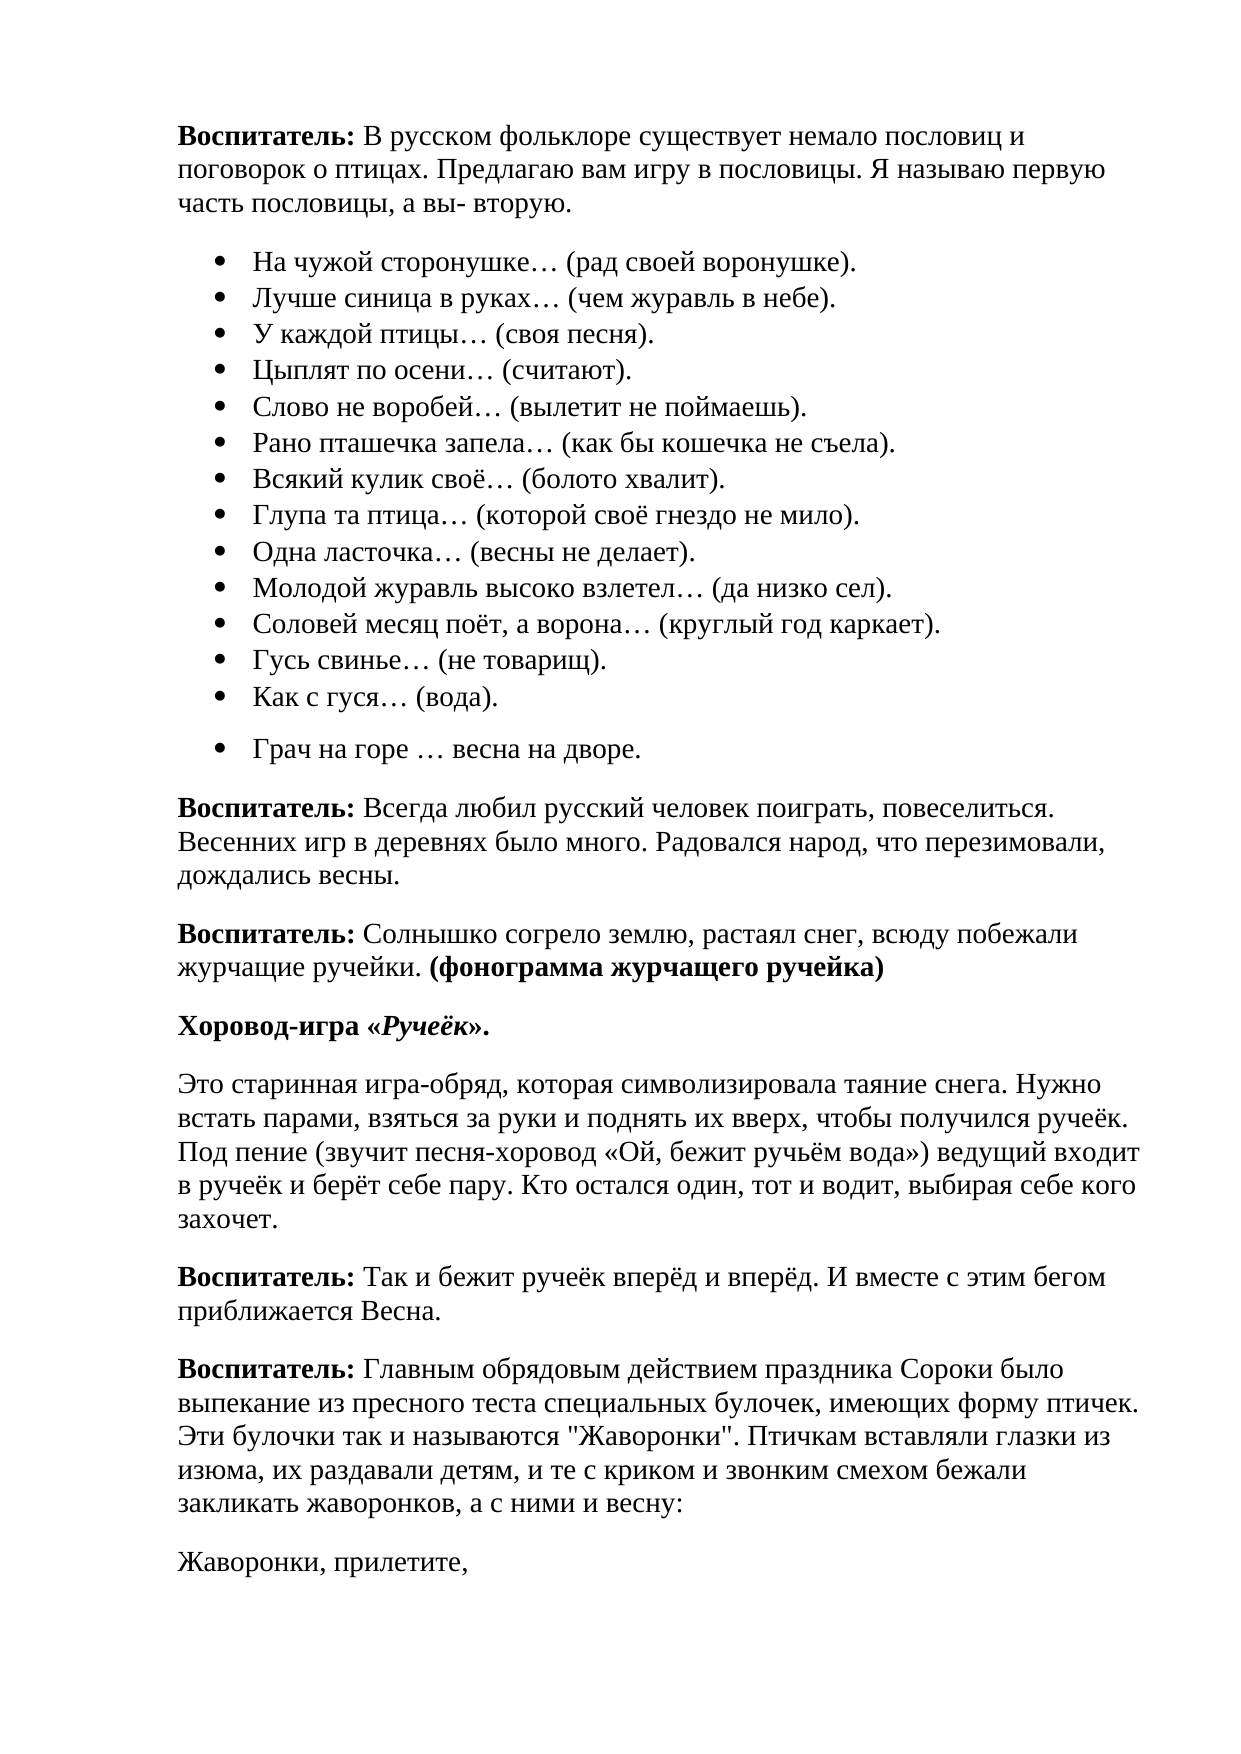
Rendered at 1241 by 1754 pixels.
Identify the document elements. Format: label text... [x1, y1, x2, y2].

text Воспитатель: Солнышко согрело землю, растаял снег, всюду побежали журчащие ручейки. (фонограмма журчащего ручейка) [177, 916, 1152, 983]
list Слово не воробей… (вылетит не поймаешь). [215, 389, 1152, 422]
text Воспитатель: Так и бежит ручеёк вперёд и вперёд. И вместе с этим бегом приближается Весна. [177, 1259, 1152, 1326]
list Глупа та птица… (которой своё гнездо не мило). [215, 497, 1152, 531]
text Это старинная игра-обряд, которая символизировала таяние снега. Нужно встать парами, взяться за руки и поднять их вверх, чтобы получился ручеёк. Под пение (звучит песня-хоровод «Ой, бежит ручьём вода») ведущий входит в ручеёк и берёт себе пару. Кто остался один, тот и водит, выбирая себе кого захочет. [177, 1067, 1152, 1234]
list У каждой птицы… (своя песня). [215, 316, 1152, 350]
list Гусь свинье… (не товарищ). [215, 642, 1152, 676]
text Жаворонки, прилетите, [177, 1544, 1152, 1578]
list Одна ласточка… (весны не делает). [215, 534, 1152, 567]
list На чужой сторонушке… (рад своей воронушке). [215, 244, 1152, 277]
list Как с гуся… (вода). [215, 679, 1152, 712]
text Воспитатель: Главным обрядовым действием праздника Сороки было выпекание из пресного теста специальных булочек, имеющих форму птичек. Эти булочки так и называются "Жаворонки". Птичкам вставляли глазки из изюма, их раздавали детям, и те с криком и звонким смехом бежали закликать жаворонков, а с ними и весну: [177, 1351, 1152, 1519]
text Воспитатель: Всегда любил русский человек поиграть, повеселиться. Весенних игр в деревнях было много. Радовался народ, что перезимовали, дождались весны. [177, 790, 1152, 891]
list Соловей месяц поёт, а ворона… (круглый год каркает). [215, 606, 1152, 640]
list Молодой журавль высоко взлетел… (да низко сел). [215, 570, 1152, 604]
text Хоровод-игра «Ручеёк». [177, 1008, 1152, 1042]
list Рано пташечка запела… (как бы кошечка не съела). [215, 425, 1152, 459]
list Цыплят по осени… (считают). [215, 352, 1152, 386]
list Грач на горе … весна на дворе. [215, 732, 1152, 765]
list Всякий кулик своё… (болото хвалит). [215, 461, 1152, 495]
list Лучше синица в руках… (чем журавль в небе). [215, 280, 1152, 314]
text Воспитатель: В русском фольклоре существует немало пословиц и поговорок о птицах. Предлагаю вам игру в пословицы. Я называю первую часть пословицы, а вы- вторую. [177, 118, 1152, 219]
